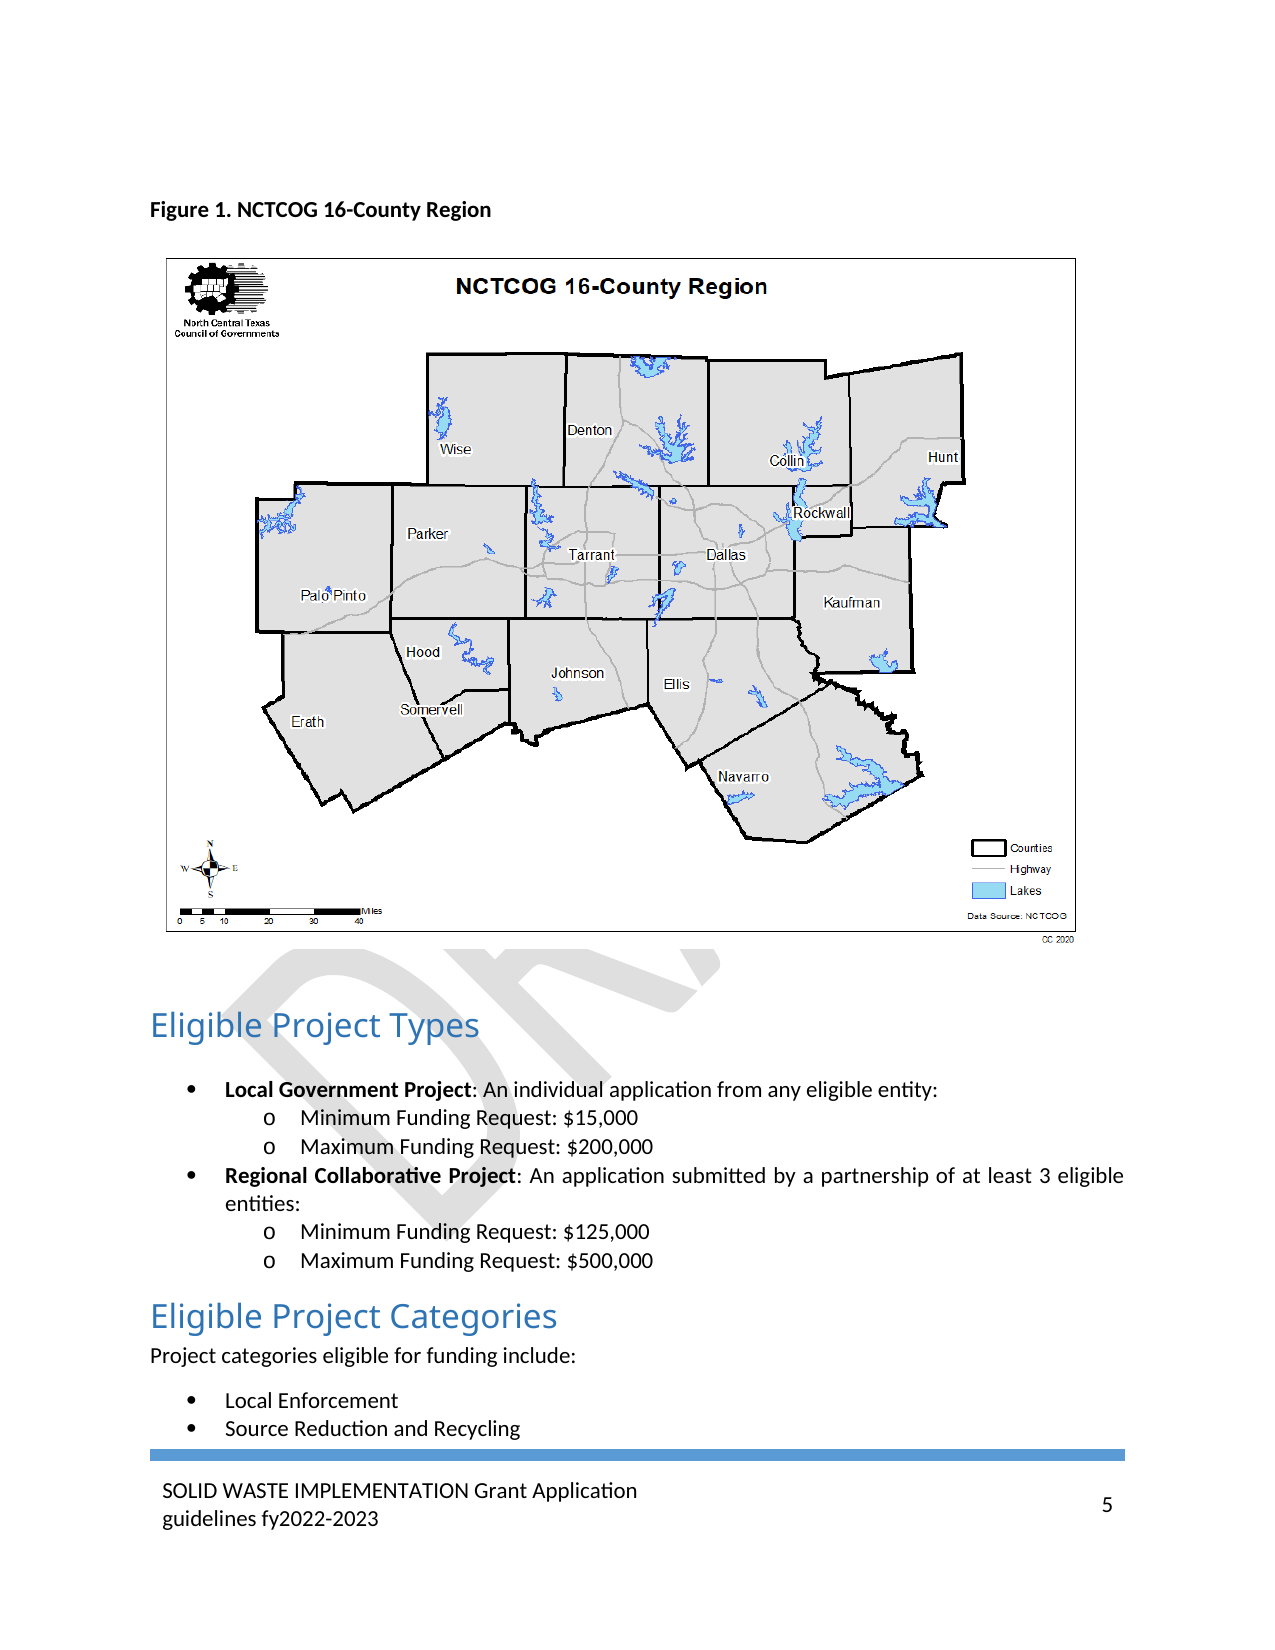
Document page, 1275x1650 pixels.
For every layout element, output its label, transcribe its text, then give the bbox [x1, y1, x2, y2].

subtitle Eligible Project Types [150, 1002, 1125, 1047]
list Local Enforcement [187, 1386, 1125, 1414]
list Regional Collaborative Project: An application submitted by a partnership of at least 3 eligible entities: [187, 1161, 1125, 1217]
picture [150, 239, 1094, 949]
text Figure 1. NCTCOG 16-County Region [150, 195, 1125, 223]
subtitle Eligible Project Categories [150, 1292, 1125, 1338]
list Maximum Funding Request: $200,000 [262, 1132, 1125, 1161]
list Minimum Funding Request: $15,000 [262, 1103, 1125, 1132]
text Project categories eligible for funding include: [150, 1341, 1125, 1369]
list Local Government Project: An individual application from any eligible entity: [187, 1075, 1125, 1103]
list Minimum Funding Request: $125,000 [262, 1217, 1125, 1247]
list Maximum Funding Request: $500,000 [262, 1247, 1125, 1276]
list Source Reduction and Recycling [187, 1414, 1125, 1442]
